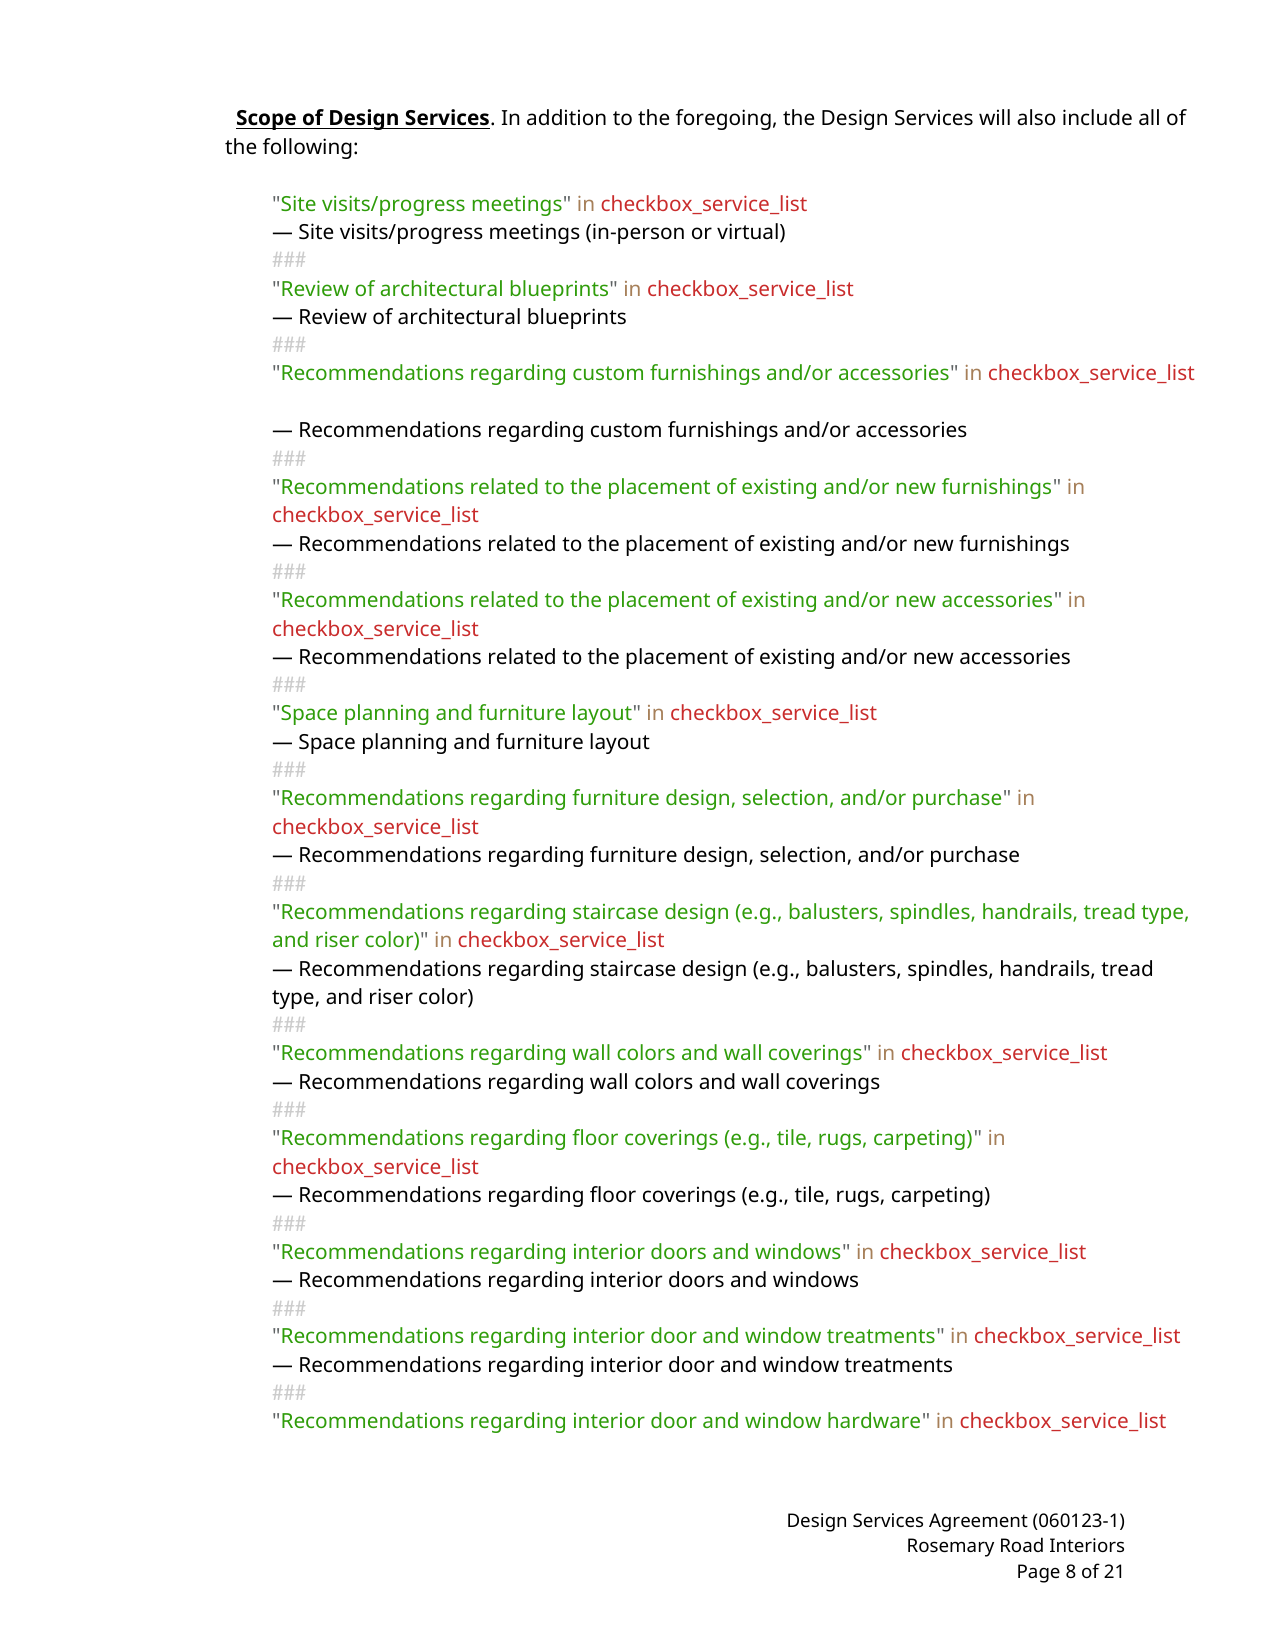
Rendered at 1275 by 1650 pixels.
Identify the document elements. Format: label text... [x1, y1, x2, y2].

text — Recommendations regarding wall colors and wall coverings [272, 1067, 1200, 1095]
text — Recommendations related to the placement of existing and/or new accessories [272, 642, 1200, 671]
text — Recommendations regarding staircase design (e.g., balusters, spindles, handrails, tread type, and riser color) [272, 954, 1200, 1011]
text — Recommendations regarding furniture design, selection, and/or purchase [272, 840, 1200, 869]
text — Site visits/progress meetings (in-person or virtual) [272, 217, 1200, 246]
text — Recommendations regarding custom furnishings and/or accessories [272, 415, 1200, 444]
text — Space planning and furniture layout [272, 727, 1200, 755]
text — Recommendations related to the placement of existing and/or new furnishings [272, 529, 1200, 557]
text — Recommendations regarding interior doors and windows [272, 1265, 1200, 1294]
text Scope of Design Services. In addition to the foregoing, the Design Services will also include all of the following: [225, 103, 1200, 160]
text — Recommendations regarding interior door and window treatments [272, 1350, 1200, 1378]
text — Recommendations regarding floor coverings (e.g., tile, rugs, carpeting) [272, 1180, 1200, 1209]
text — Review of architectural blueprints [272, 302, 1200, 331]
